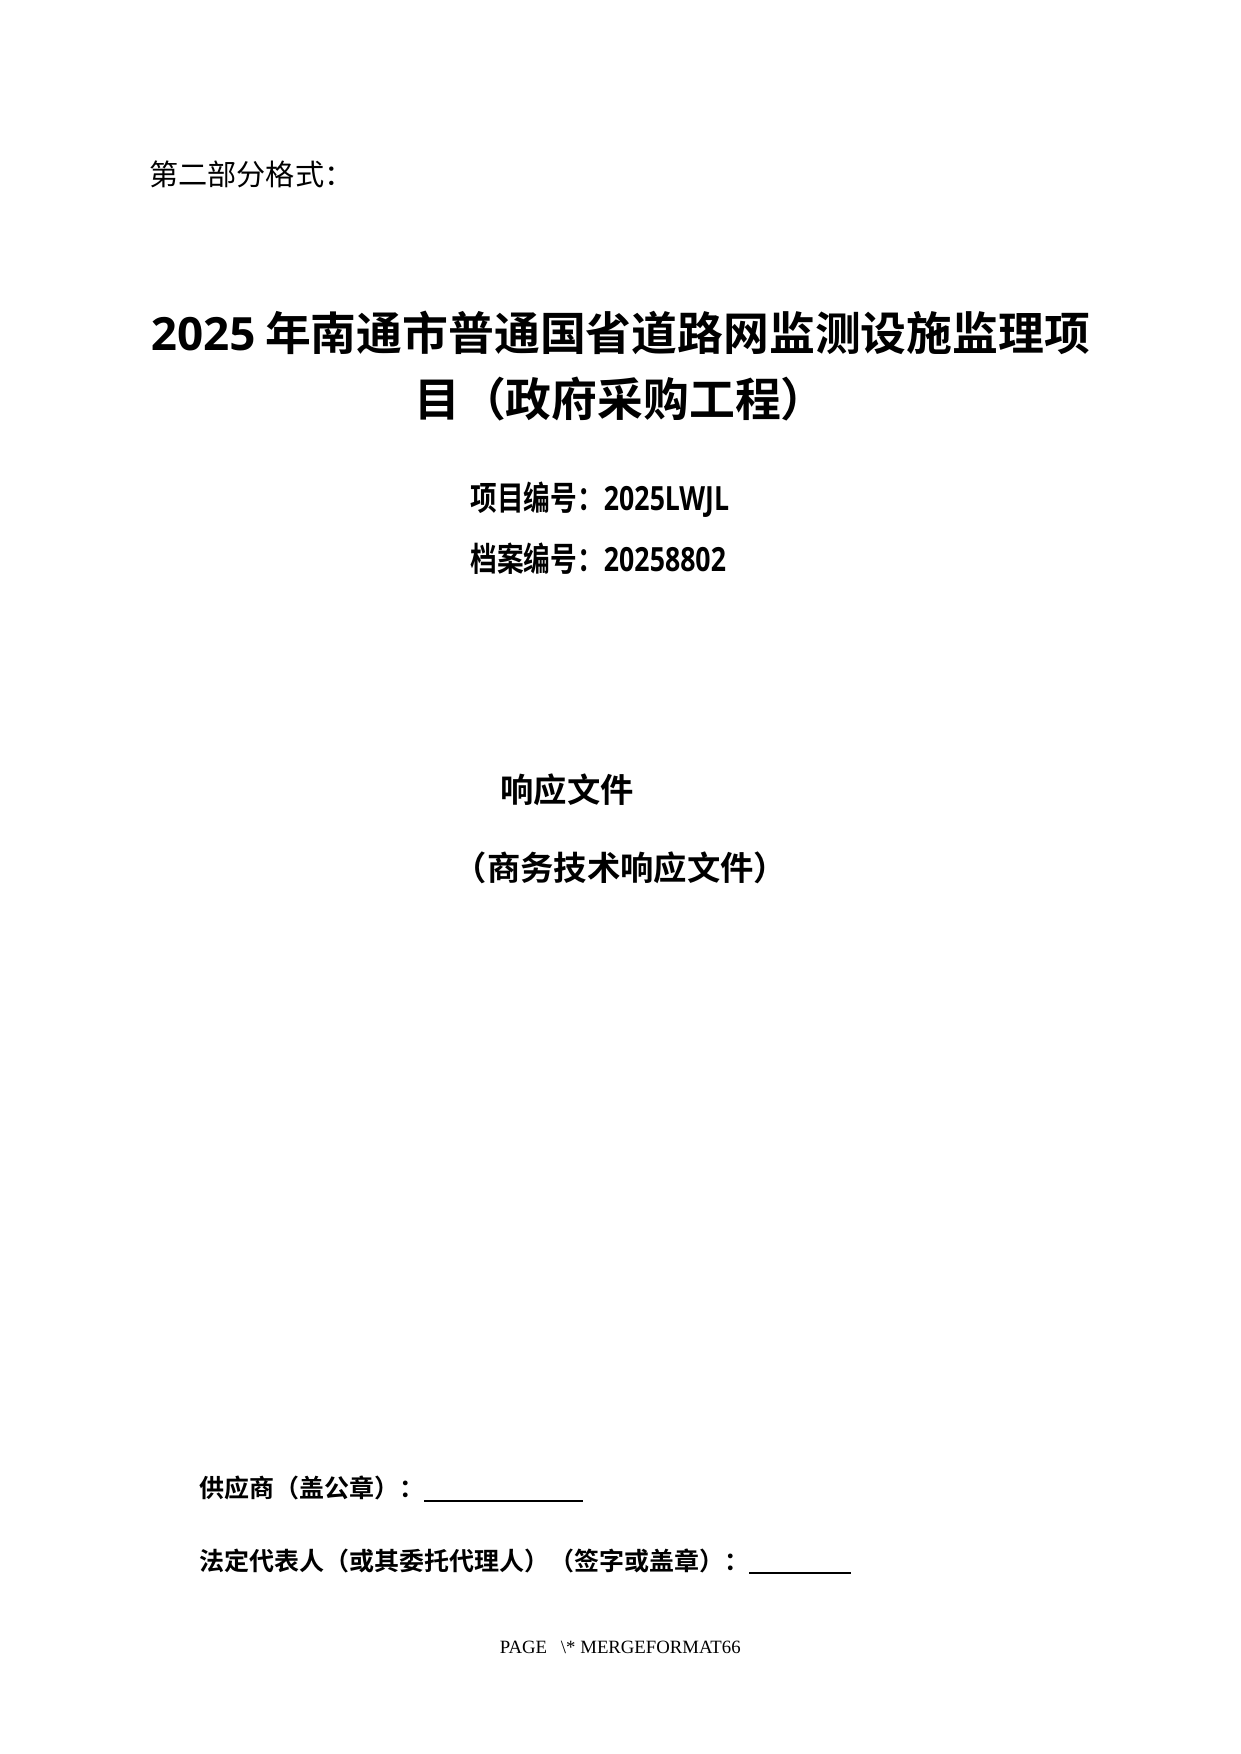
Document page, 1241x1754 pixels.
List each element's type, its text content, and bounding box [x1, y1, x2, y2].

text 2025年南通市普通国省道路网监测设施监理项目（政府采购工程） [149, 297, 1091, 430]
text 供应商（盖公章）： [149, 1469, 1091, 1505]
text 响应文件 [149, 763, 1091, 812]
text 项目编号：2025LWJL [149, 472, 1091, 521]
text 法定代表人（或其委托代理人）（签字或盖章）： [149, 1541, 1091, 1578]
text （商务技术响应文件） [149, 842, 1091, 890]
text 第二部分格式： [149, 149, 1091, 195]
text 档案编号：20258802 [149, 533, 1091, 581]
